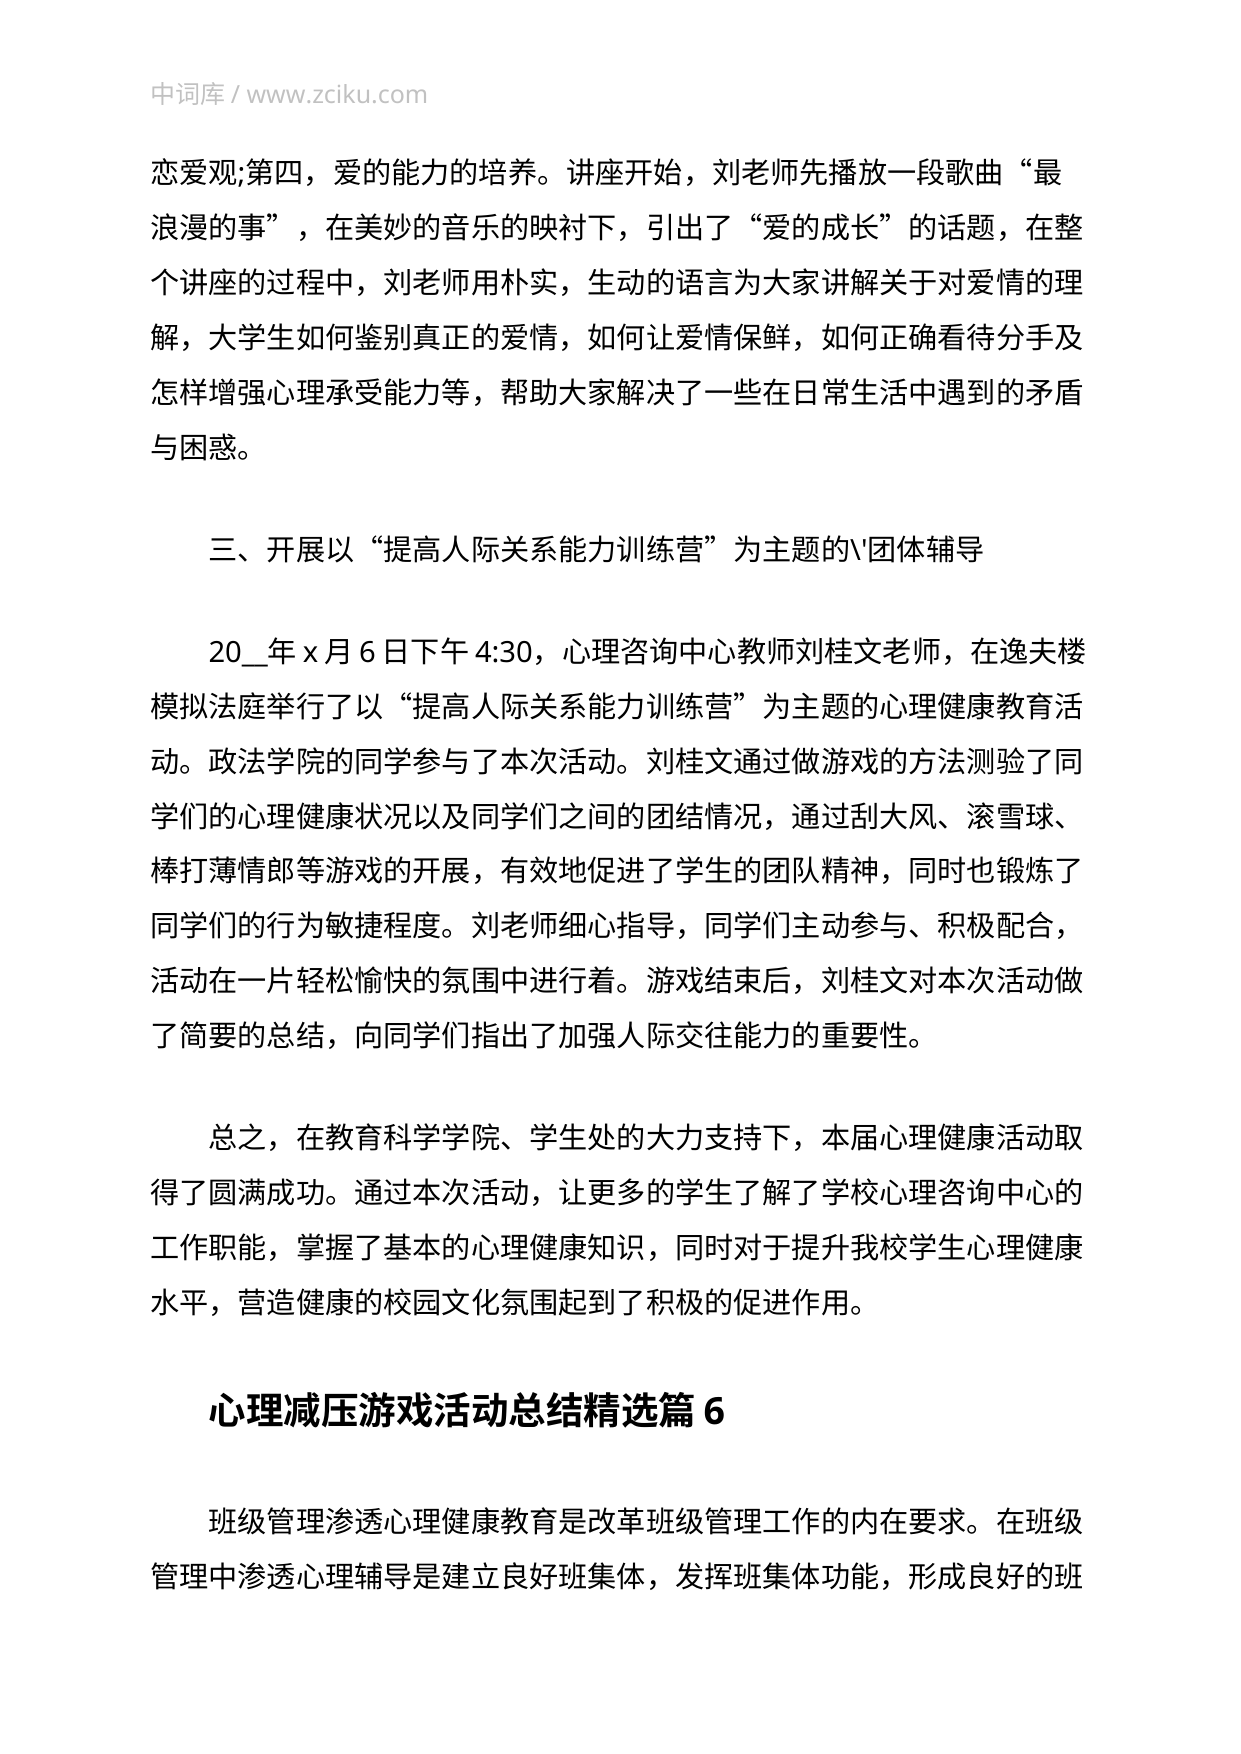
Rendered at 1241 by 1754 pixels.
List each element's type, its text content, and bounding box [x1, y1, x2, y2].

text 心理减压游戏活动总结精选篇6 [150, 1381, 1090, 1435]
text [150, 1498, 1090, 1596]
text 20__年x月6日下午4:30，心理咨询中心教师刘桂文老师，在逸夫楼模拟法庭举行了以“提高人际关系能力训练营”为主题的心理健康教育活动。政法学院的同学参与了本次活动。刘桂文通过做游戏的方法测验了同学们的心理健康状况以及同学们之间的团结情况，通过刮大风、滚雪球、棒打薄情郎等游戏的开展，有效地促进了学生的团队精神，同时也锻炼了同学们的行为敏捷程度。刘老师细心指导，同学们主动参与、积极配合，活动在一片轻松愉快的氛围中进行着。游戏结束后，刘桂文对本次活动做了简要的总结，向同学们指出了加强人际交往能力的重要性。 [150, 628, 1090, 1055]
text 总之，在教育科学学院、学生处的大力支持下，本届心理健康活动取得了圆满成功。通过本次活动，让更多的学生了解了学校心理咨询中心的工作职能，掌握了基本的心理健康知识，同时对于提升我校学生心理健康水平，营造健康的校园文化氛围起到了积极的促进作用。 [150, 1114, 1090, 1321]
text 三、开展以“提高人际关系能力训练营”为主题的\'团体辅导 [150, 526, 1090, 569]
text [150, 150, 1090, 467]
